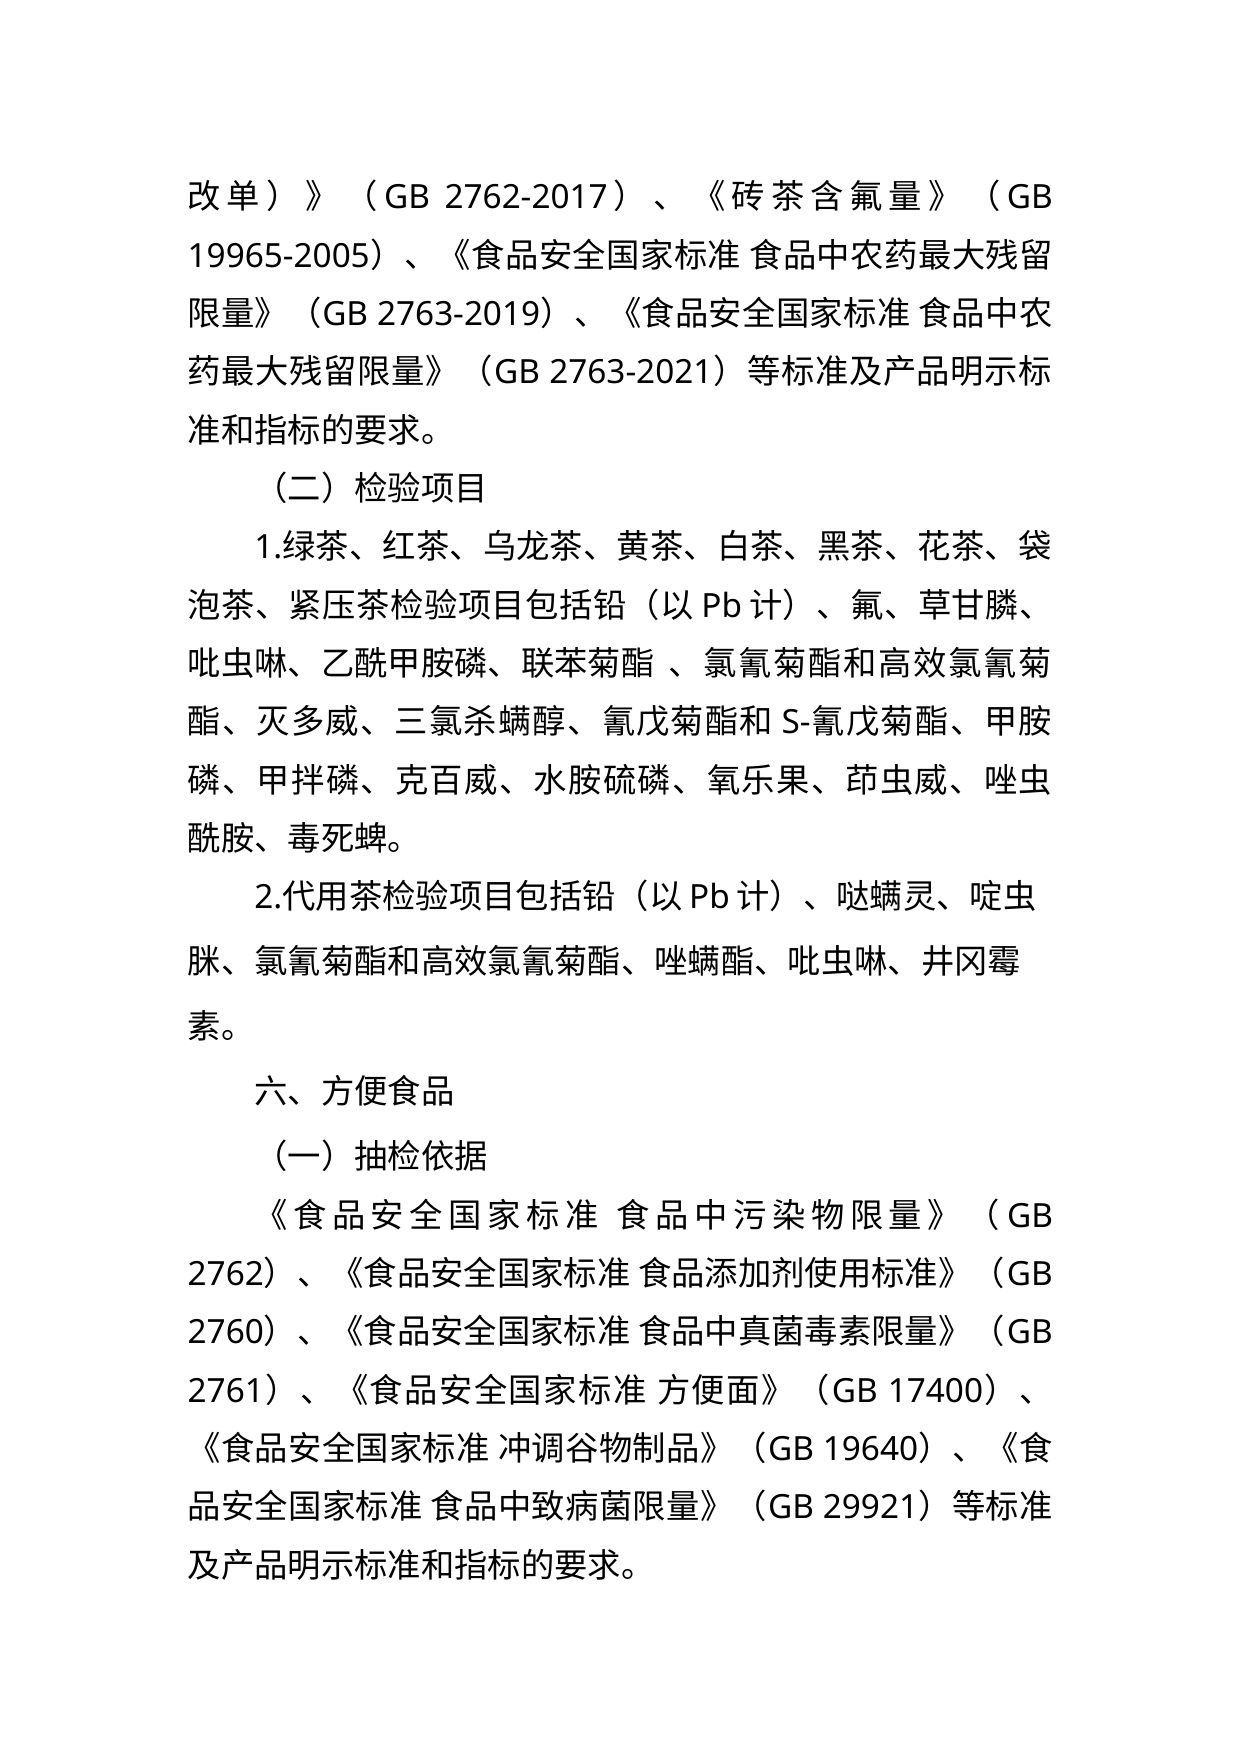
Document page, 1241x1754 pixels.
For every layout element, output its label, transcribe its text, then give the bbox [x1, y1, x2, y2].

list （一）抽检依据 [187, 1122, 1053, 1180]
subtitle 2.代用茶检验项目包括铅（以Pb计）、哒螨灵、啶虫脒、氯氰菊酯和高效氯氰菊酯、唑螨酯、吡虫啉、井冈霉素。 [187, 862, 1053, 1057]
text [187, 162, 1053, 454]
text 1.绿茶、红茶、乌龙茶、黄茶、白茶、黑茶、花茶、袋泡茶、紧压茶检验项目包括铅（以Pb计）、氟、草甘膦、吡虫啉、乙酰甲胺磷、联苯菊酯 、氯氰菊酯和高效氯氰菊酯、灭多威、三氯杀螨醇、氰戊菊酯和S-氰戊菊酯、甲胺磷、甲拌磷、克百威、水胺硫磷、氧乐果、茚虫威、唑虫酰胺、毒死蜱。 [187, 512, 1053, 862]
text （二）检验项目 [187, 454, 1053, 512]
text 《食品安全国家标准 食品中污染物限量》（GB 2762）、《食品安全国家标准 食品添加剂使用标准》（GB 2760）、《食品安全国家标准 食品中真菌毒素限量》（GB 2761）、《食品安全国家标准 方便面》（GB 17400）、《食品安全国家标准 冲调谷物制品》（GB 19640）、《食品安全国家标准 食品中致病菌限量》（GB 29921）等标准及产品明示标准和指标的要求。 [187, 1180, 1053, 1589]
text 六、方便食品 [187, 1057, 1053, 1122]
